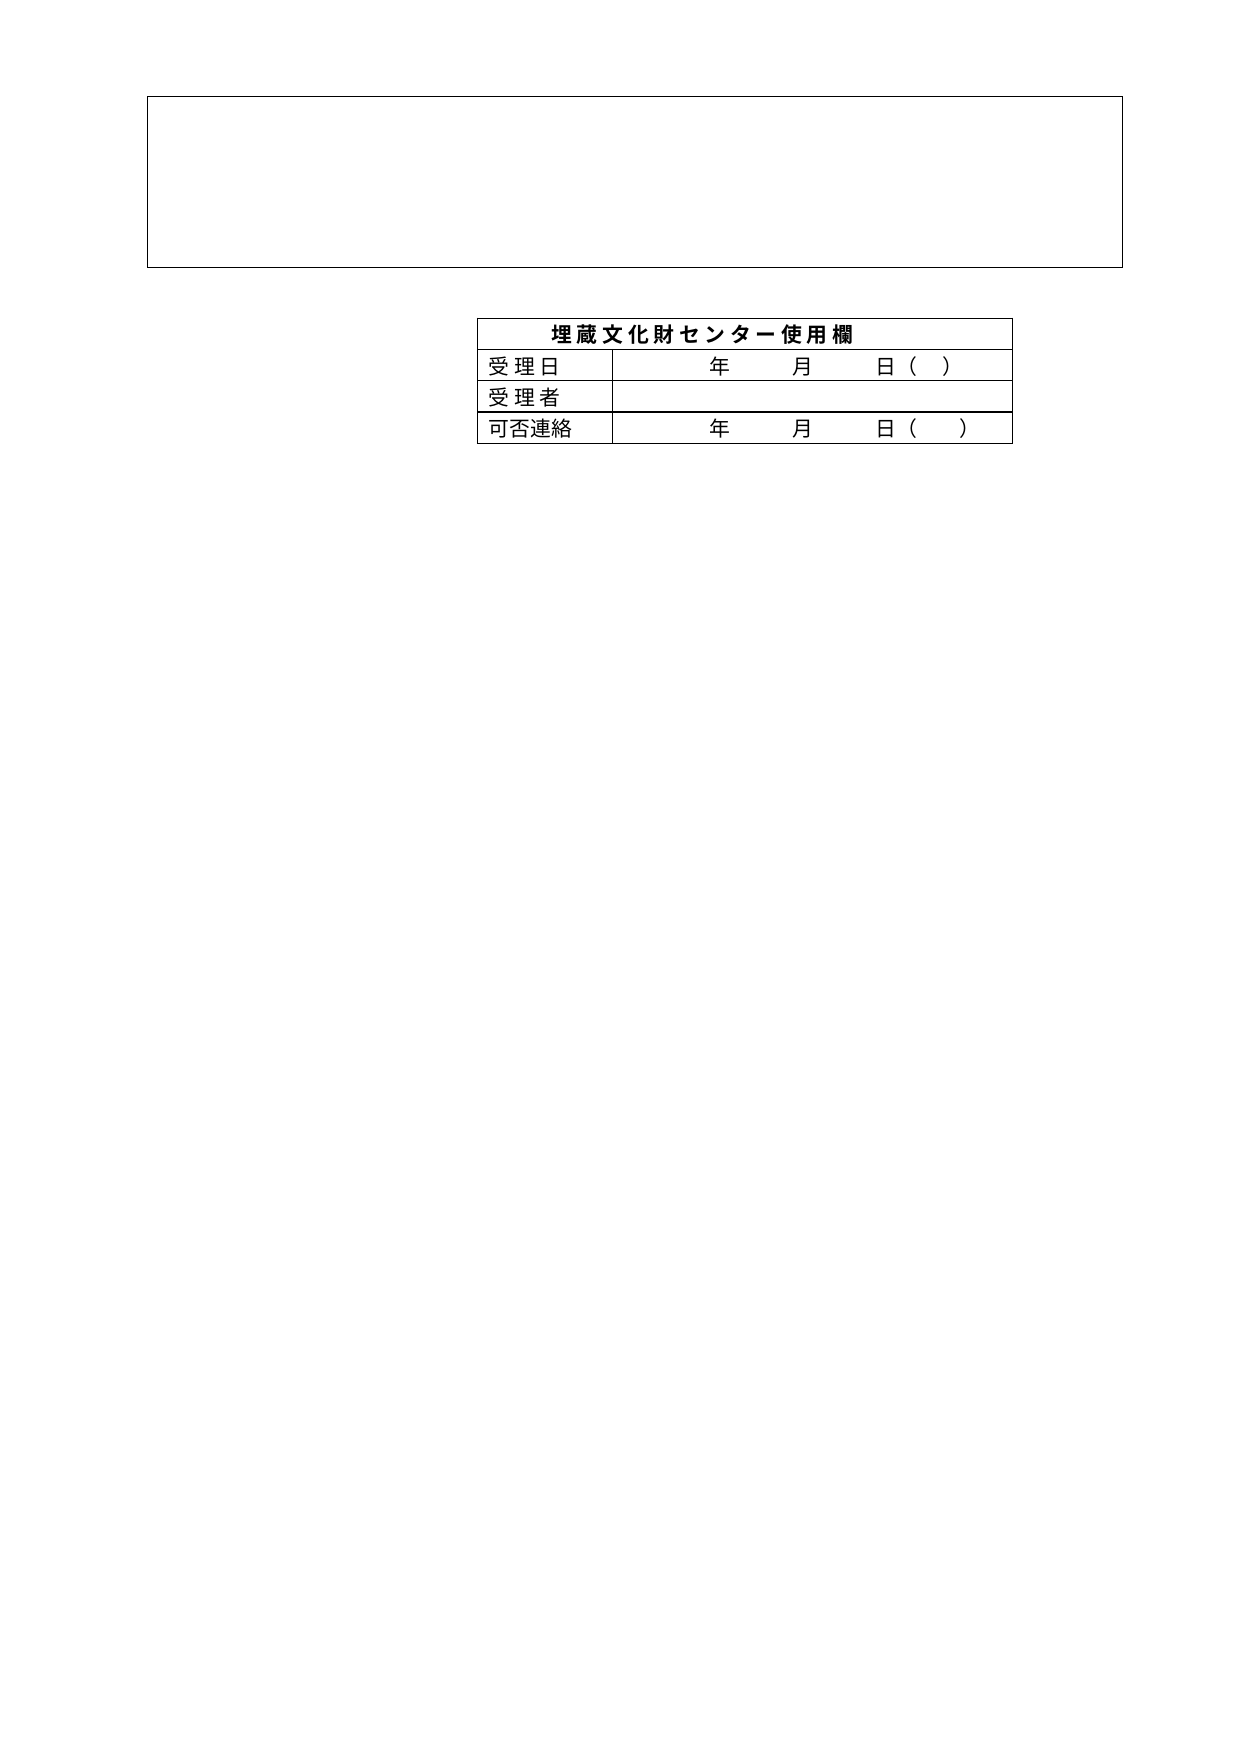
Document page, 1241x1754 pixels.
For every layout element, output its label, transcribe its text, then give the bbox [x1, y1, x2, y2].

table_cell 可否連絡 [478, 413, 612, 443]
table_header 埋 蔵 文 化 財 セ ン タ ー 使 用 欄 [478, 319, 1012, 349]
table_header [148, 97, 1122, 267]
table_cell 年 月 日（ ） [613, 350, 1012, 380]
table_cell [613, 381, 1012, 411]
table_cell 受 理 者 [478, 381, 612, 411]
table_cell 受 理 日 [478, 350, 612, 380]
table_cell 年 月 日（ ） [613, 413, 1012, 443]
